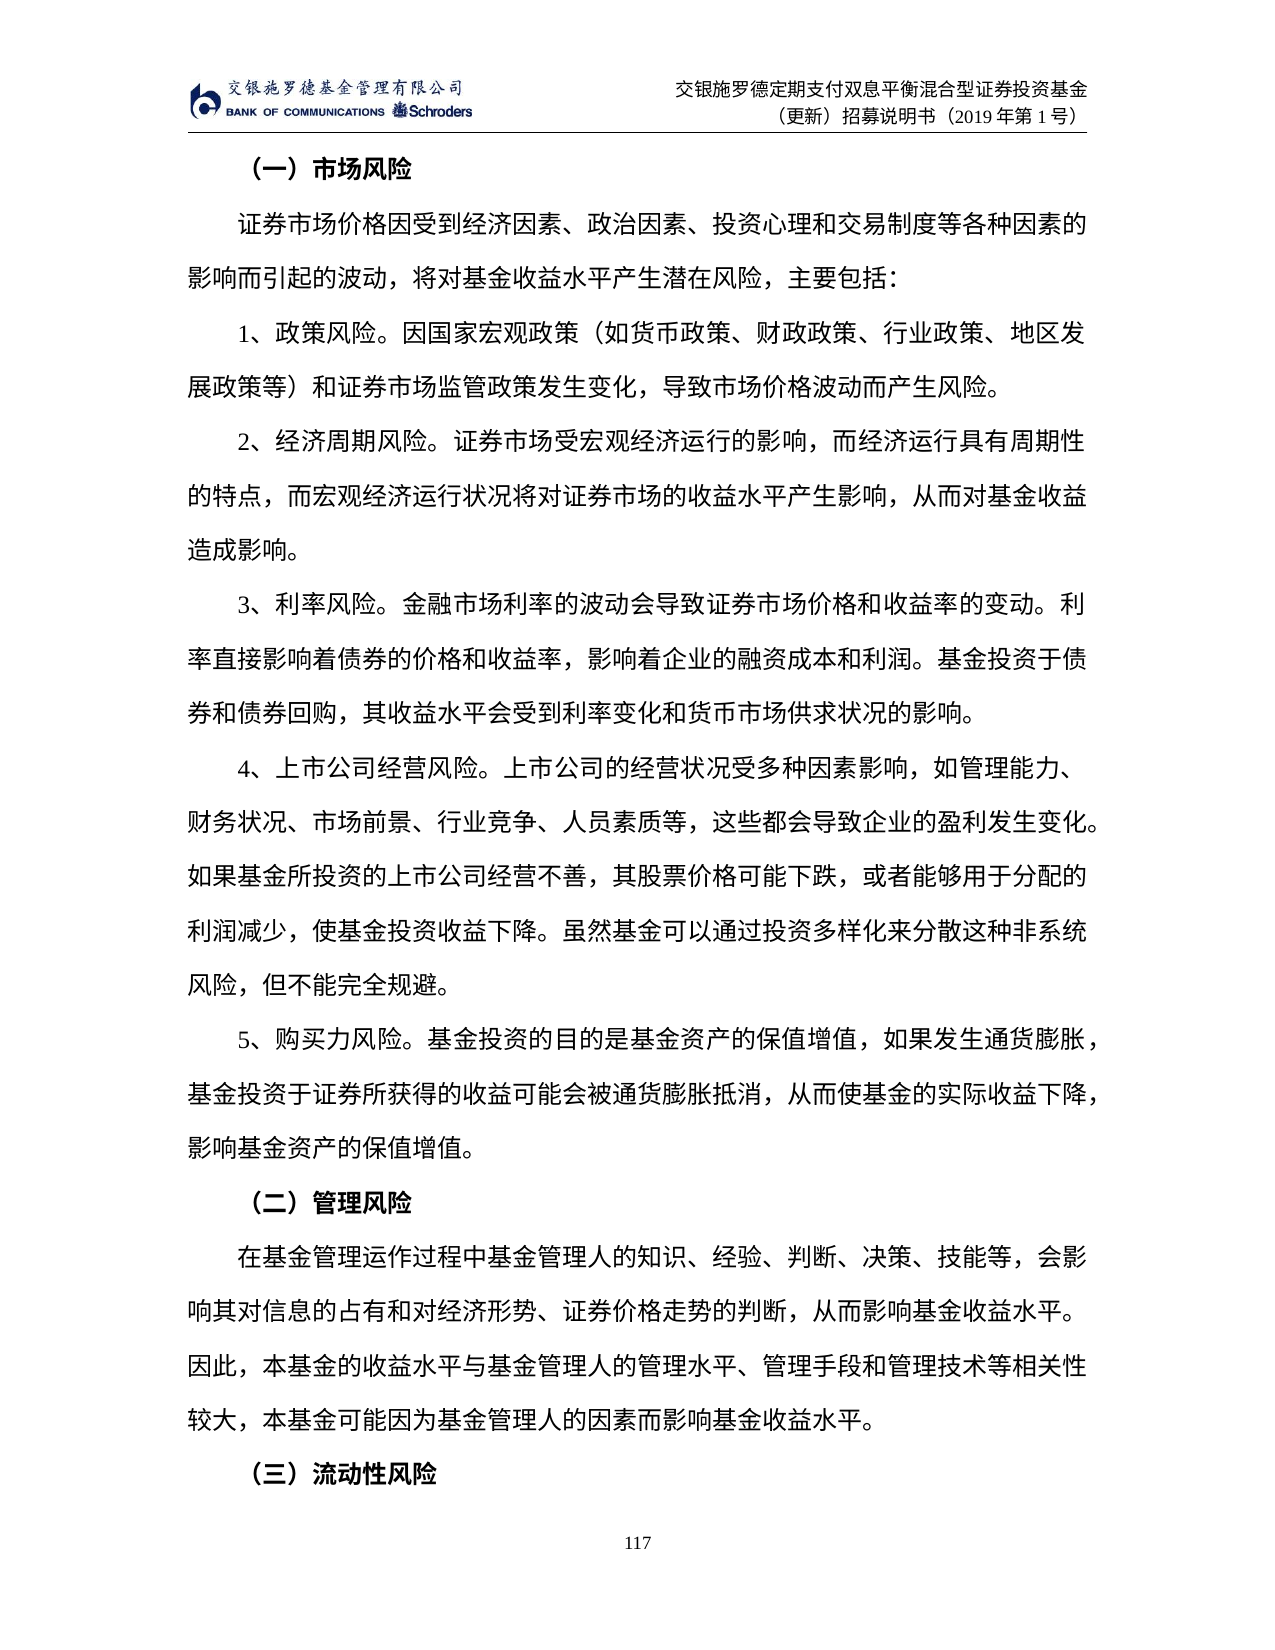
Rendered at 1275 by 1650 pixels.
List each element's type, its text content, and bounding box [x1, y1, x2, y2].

text 4、上市公司经营风险。上市公司的经营状况受多种因素影响，如管理能力、财务状况、市场前景、行业竞争、人员素质等，这些都会导致企业的盈利发生变化。如果基金所投资的上市公司经营不善，其股票价格可能下跌，或者能够用于分配的利润减少，使基金投资收益下降。虽然基金可以通过投资多样化来分散这种非系统风险，但不能完全规避。 [187, 748, 1087, 1002]
text 在基金管理运作过程中基金管理人的知识、经验、判断、决策、技能等，会影响其对信息的占有和对经济形势、证券价格走势的判断，从而影响基金收益水平。因此，本基金的收益水平与基金管理人的管理水平、管理手段和管理技术等相关性较大，本基金可能因为基金管理人的因素而影响基金收益水平。 [187, 1237, 1087, 1437]
text 3、利率风险。金融市场利率的波动会导致证券市场价格和收益率的变动。利率直接影响着债券的价格和收益率，影响着企业的融资成本和利润。基金投资于债券和债券回购，其收益水平会受到利率变化和货币市场供求状况的影响。 [187, 585, 1087, 730]
text （二）管理风险 [187, 1183, 1087, 1219]
text 2、经济周期风险。证券市场受宏观经济运行的影响，而经济运行具有周期性的特点，而宏观经济运行状况将对证券市场的收益水平产生影响，从而对基金收益造成影响。 [187, 422, 1087, 567]
picture [190, 79, 472, 119]
text 5、购买力风险。基金投资的目的是基金资产的保值增值，如果发生通货膨胀，基金投资于证券所获得的收益可能会被通货膨胀抵消，从而使基金的实际收益下降，影响基金资产的保值增值。 [187, 1020, 1087, 1165]
text （三）流动性风险 [187, 1455, 1087, 1491]
text 证券市场价格因受到经济因素、政治因素、投资心理和交易制度等各种因素的影响而引起的波动，将对基金收益水平产生潜在风险，主要包括： [187, 204, 1087, 295]
text 1、政策风险。因国家宏观政策（如货币政策、财政政策、行业政策、地区发展政策等）和证券市场监管政策发生变化，导致市场价格波动而产生风险。 [187, 313, 1087, 404]
text （一）市场风险 [187, 150, 1087, 186]
